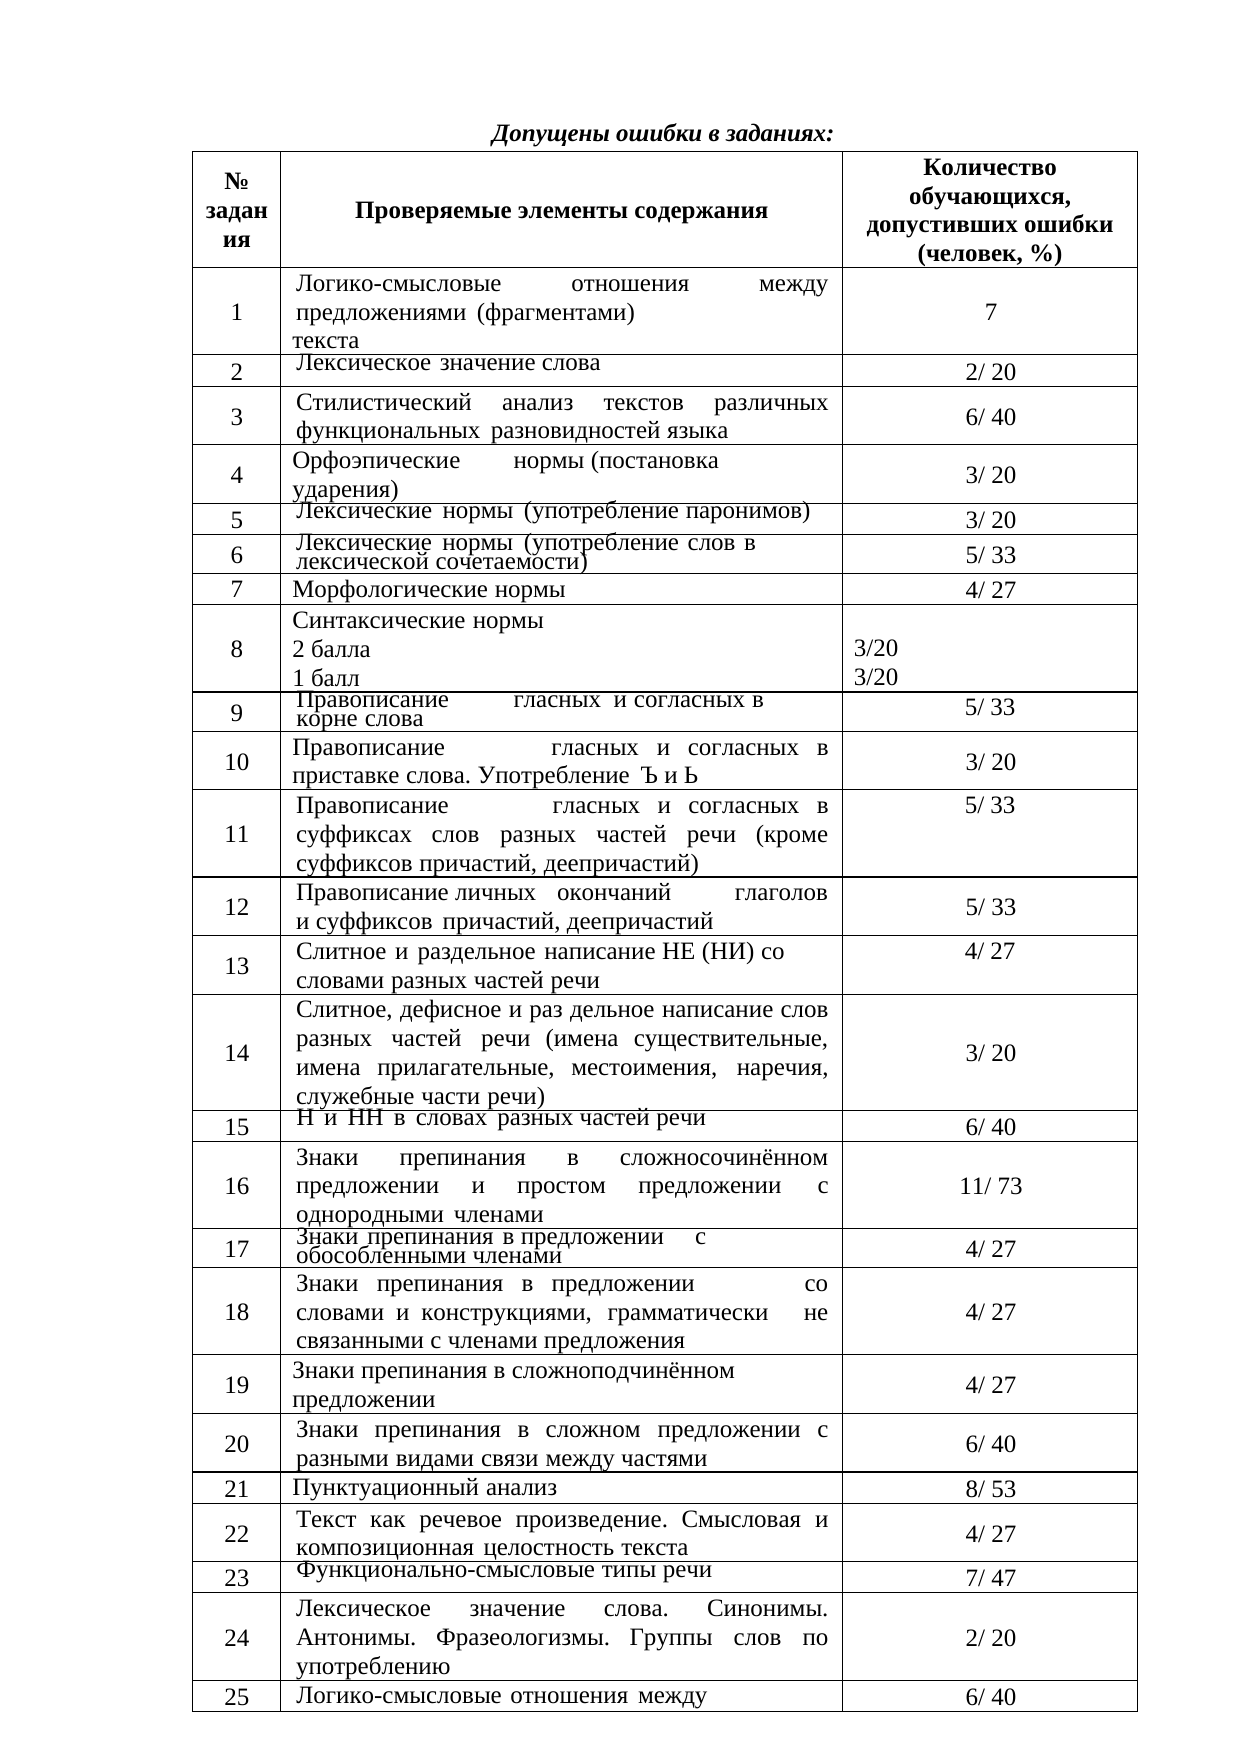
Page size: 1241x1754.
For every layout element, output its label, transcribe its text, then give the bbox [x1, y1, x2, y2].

table_cell Знаки препинания в сложносочинённом предложении и простом предложении с однородными членами [281, 1142, 842, 1228]
table_cell 10 [193, 732, 280, 789]
table_cell Лексическое значение слова. Синонимы. Антонимы. Фразеологизмы. Группы слов по употреблению [281, 1593, 842, 1679]
table_cell 19 [193, 1355, 280, 1413]
table_cell 2/ 20 [843, 1593, 1137, 1679]
table_cell Правописание гласных и согласных в суффиксах слов разных частей речи (кроме суффиксов причастий, деепричастий) [281, 790, 842, 876]
table_cell Лексические нормы (употребление паронимов) [281, 504, 842, 534]
table_cell 3/ 20 [843, 504, 1137, 534]
table_header № задания [193, 152, 280, 267]
table_cell Н и НН в словах разных частей речи [281, 1111, 842, 1141]
table_cell 20 [193, 1414, 280, 1471]
table_cell 6/ 40 [843, 1681, 1137, 1711]
table_cell 1 [193, 268, 280, 354]
table_cell Лексическое значение слова [281, 355, 842, 386]
table_cell 11/ 73 [843, 1142, 1137, 1228]
table_cell Функционально-смысловые типы речи [281, 1562, 842, 1592]
table_cell Правописание личных окончаний глаголов и суффиксов причастий, деепричастий [281, 878, 842, 935]
table_cell 2/ 20 [843, 355, 1137, 386]
table_cell 13 [193, 936, 280, 993]
table_header Проверяемые элементы содержания [281, 152, 842, 267]
table_cell Знаки препинания в предложении со словами и конструкциями, грамматически не связанными с членами предложения [281, 1268, 842, 1354]
table_cell 5/ 33 [843, 535, 1137, 573]
table_cell 5 [193, 504, 280, 534]
text Допущены ошибки в заданиях: [192, 118, 1137, 147]
table_cell 7 [193, 574, 280, 604]
table_cell 4/ 27 [843, 1355, 1137, 1413]
table_cell 12 [193, 878, 280, 935]
table_cell Знаки препинания в сложноподчинённом предложении [281, 1355, 842, 1413]
table_cell Стилистический анализ текстов различных функциональных разновидностей языка [281, 387, 842, 444]
table_cell Логико-смысловые отношения между предложениями (фрагментами) текста [281, 268, 842, 354]
table_cell Слитное и раздельное написание НЕ (НИ) со словами разных частей речи [281, 936, 842, 993]
table_cell 6 [193, 535, 280, 573]
table_cell 14 [193, 995, 280, 1109]
table_cell 4/ 27 [843, 1268, 1137, 1354]
table_cell 4/ 27 [843, 1229, 1137, 1267]
table_cell 7/ 47 [843, 1562, 1137, 1592]
table_cell 6/ 40 [843, 1111, 1137, 1141]
table_cell 11 [193, 790, 280, 876]
table_cell 8/ 53 [843, 1473, 1137, 1503]
table_cell 3/ 20 [843, 732, 1137, 789]
table_cell 9 [193, 693, 280, 731]
table_cell 22 [193, 1504, 280, 1561]
table_cell Знаки препинания в предложении с обособленными членами [281, 1229, 842, 1267]
table_cell 15 [193, 1111, 280, 1141]
table_cell 6/ 40 [843, 1414, 1137, 1471]
table_cell 18 [193, 1268, 280, 1354]
table_cell Правописание гласных и согласных в приставке слова. Употребление Ъ и Ь [281, 732, 842, 789]
table_cell 21 [193, 1473, 280, 1503]
table_cell Правописание гласных и согласных в корне слова [281, 693, 842, 731]
table_cell 23 [193, 1562, 280, 1592]
table_cell 17 [193, 1229, 280, 1267]
table_cell 24 [193, 1593, 280, 1679]
table_cell Слитное, дефисное и раз дельное написание слов разных частей речи (имена существительные, имена прилагательные, местоимения, наречия, служебные части речи) [281, 995, 842, 1109]
table_cell 4/ 27 [843, 574, 1137, 604]
table_cell 3/ 20 [843, 445, 1137, 503]
table_cell 3 [193, 387, 280, 444]
table_cell 8 [193, 605, 280, 691]
table_cell 4/ 27 [843, 1504, 1137, 1561]
table_cell 3/ 20 [843, 995, 1137, 1109]
table_cell 25 [193, 1681, 280, 1711]
table_cell 7 [843, 268, 1137, 354]
table_cell 6/ 40 [843, 387, 1137, 444]
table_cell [281, 1681, 842, 1711]
table_cell 4 [193, 445, 280, 503]
table_cell Лексические нормы (употребление слов в лексической сочетаемости) [281, 535, 842, 573]
table_cell 16 [193, 1142, 280, 1228]
table_cell 5/ 33 [843, 790, 1137, 876]
table_header Количество обучающихся, допустивших ошибки (человек, %) [843, 152, 1137, 267]
table_cell 5/ 33 [843, 693, 1137, 731]
table_cell 5/ 33 [843, 878, 1137, 935]
table_cell 3/20 3/20 [843, 605, 1137, 691]
table_cell Морфологические нормы [281, 574, 842, 604]
table_cell 4/ 27 [843, 936, 1137, 993]
table_cell Знаки препинания в сложном предложении с разными видами связи между частями [281, 1414, 842, 1471]
table_cell Синтаксические нормы 2 балла 1 балл [281, 605, 842, 691]
table_cell Пунктуационный анализ [281, 1473, 842, 1503]
table_cell Текст как речевое произведение. Смысловая и композиционная целостность текста [281, 1504, 842, 1561]
table_cell Орфоэпические нормы (постановка ударения) [281, 445, 842, 503]
table_cell 2 [193, 355, 280, 386]
